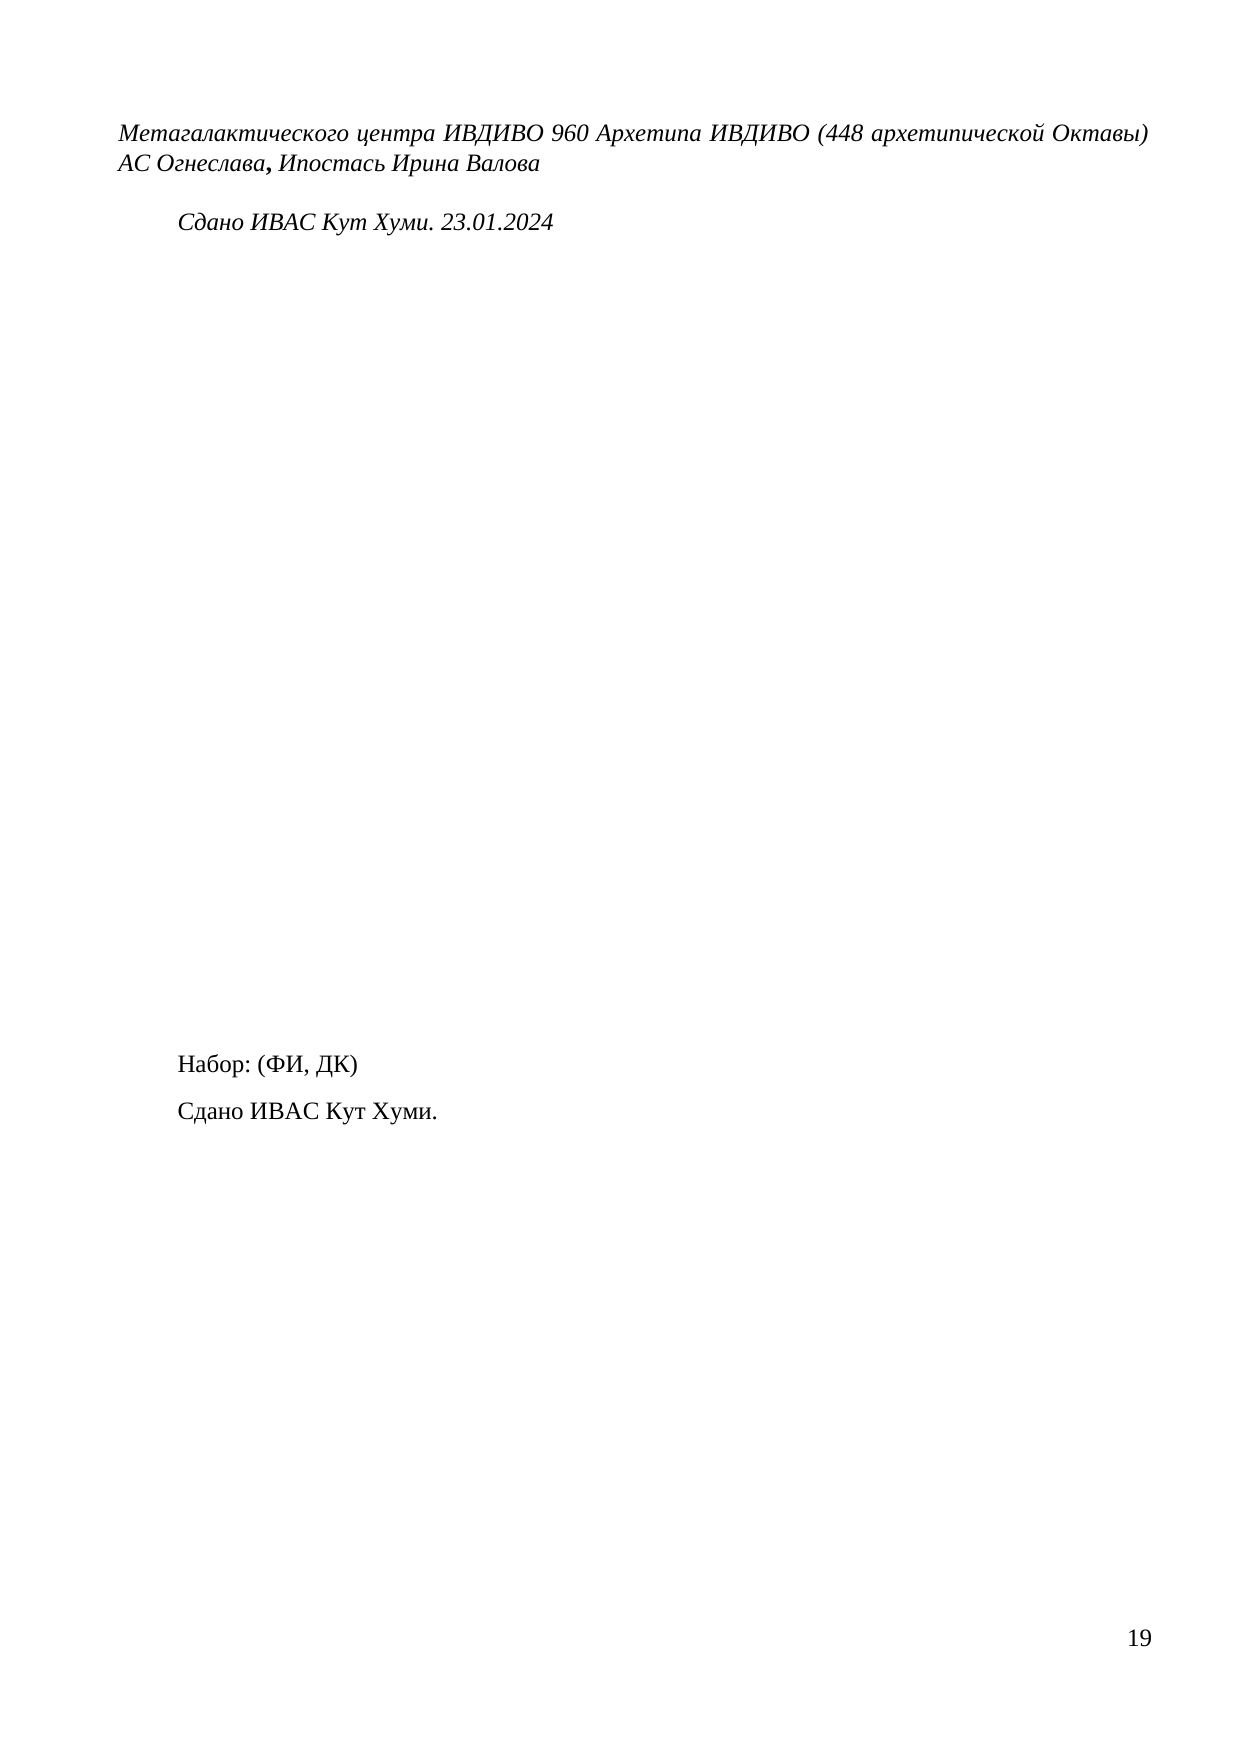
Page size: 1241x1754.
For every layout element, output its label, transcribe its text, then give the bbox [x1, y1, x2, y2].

text Сдано ИВАС Кут Хуми. 23.01.2024 [118, 207, 1152, 236]
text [118, 118, 1152, 177]
text Сдано ИВАС Кут Хуми. [118, 1096, 1152, 1125]
text Набор: (ФИ, ДК) [118, 1049, 1152, 1078]
